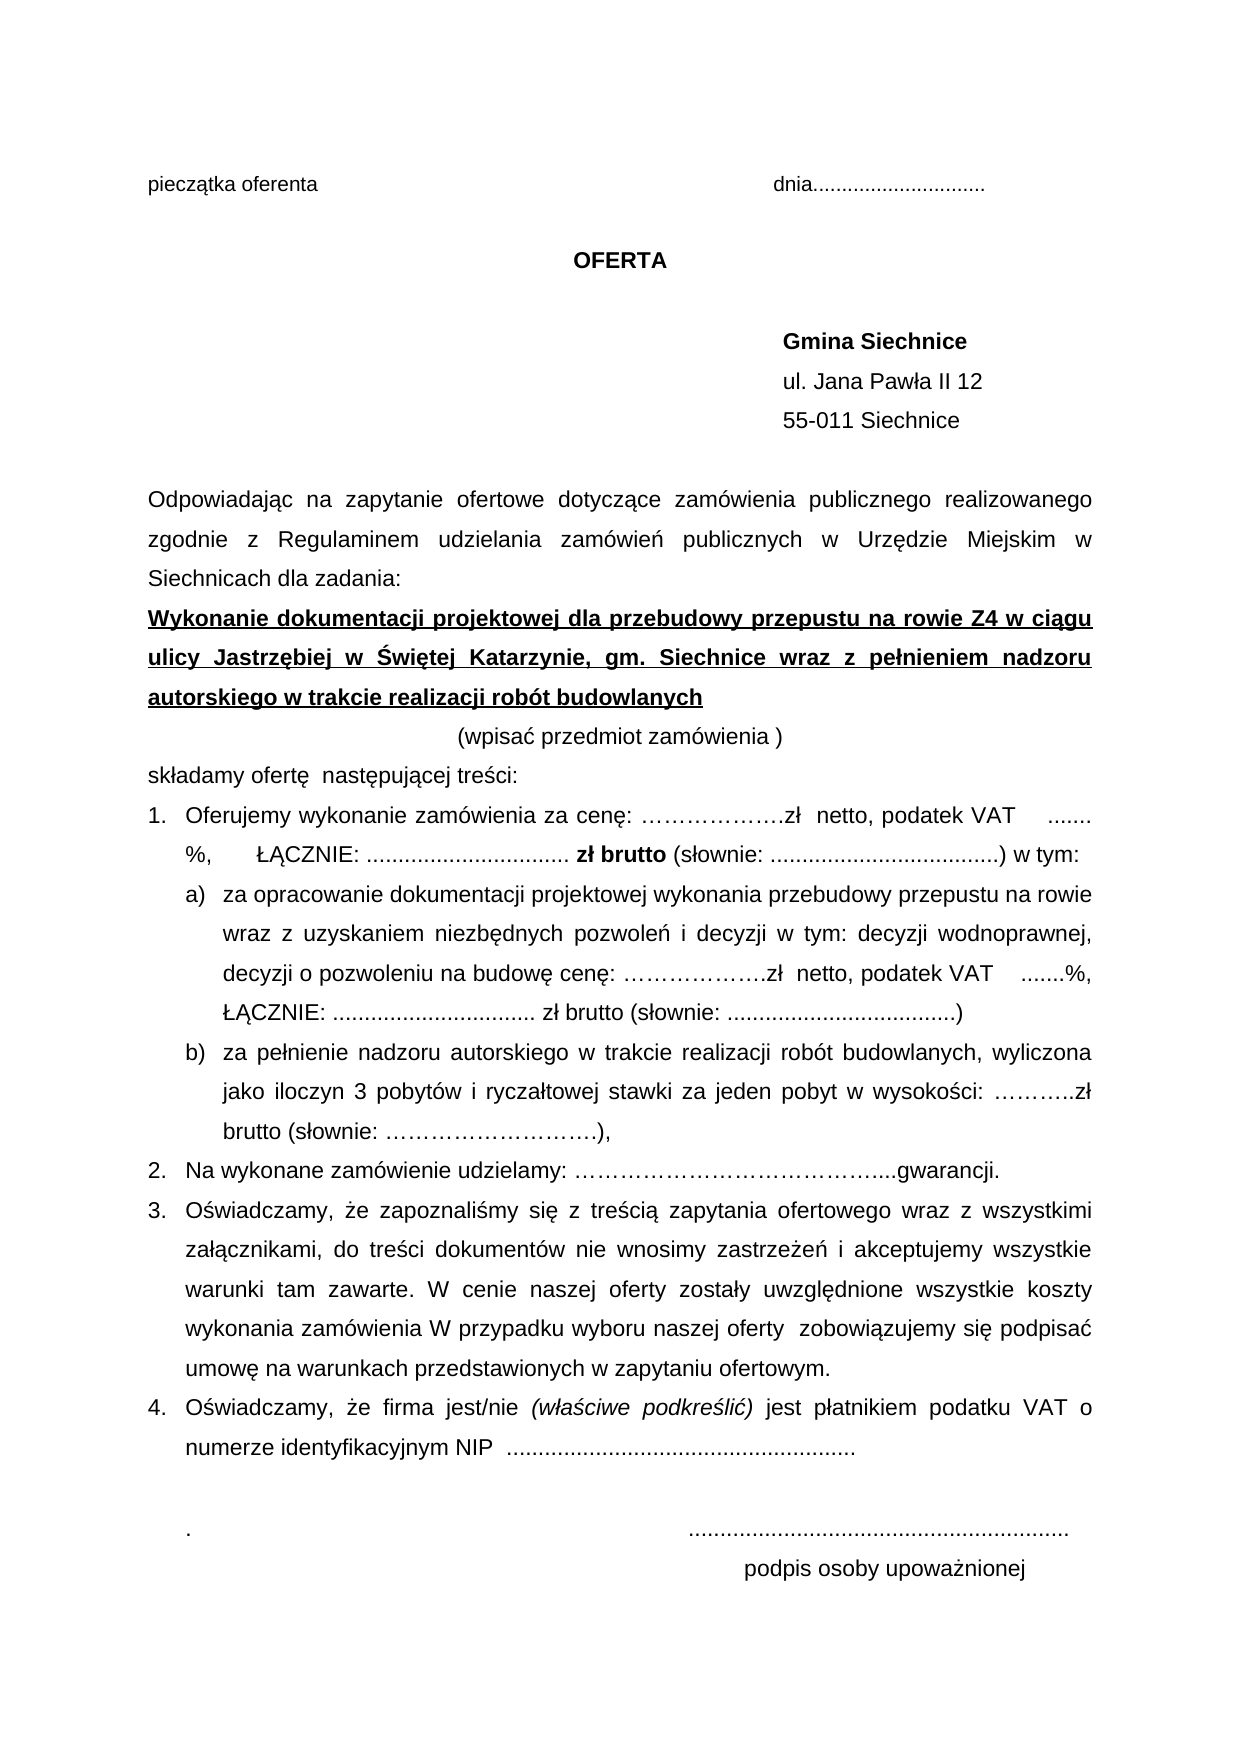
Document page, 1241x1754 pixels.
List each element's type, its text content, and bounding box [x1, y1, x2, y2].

text OFERTA [148, 247, 1093, 274]
list za opracowanie dokumentacji projektowej wykonania przebudowy przepustu na rowie wraz z uzyskaniem niezbędnych pozwoleń i decyzji w tym: decyzji wodnoprawnej, decyzji o pozwoleniu na budowę cenę: ……………….zł netto, podatek VAT .......%, ŁĄCZNIE: ................................ zł brutto (słownie: ....................................) [185, 881, 1093, 1026]
text 55-011 Siechnice [709, 407, 1093, 433]
text Wykonanie dokumentacji projektowej dla przebudowy przepustu na rowie Z4 w ciągu ulicy Jastrzębiej w Świętej Katarzynie, gm. Siechnice wraz z pełnieniem nadzoru autorskiego w trakcie realizacji robót budowlanych [148, 604, 1093, 627]
text składamy ofertę następującej treści: [148, 762, 1093, 789]
list Oferujemy wykonanie zamówienia za cenę: ……………….zł netto, podatek VAT .......%, ŁĄCZNIE: ................................ zł brutto (słownie: ....................................) w tym: [148, 802, 1093, 868]
text Wykonanie dokumentacji projektowej dla przebudowy przepustu na rowie Z4 w ciągu ulicy Jastrzębiej w Świętej Katarzynie, gm. Siechnice wraz z pełnieniem nadzoru autorskiego w trakcie realizacji robót budowlanych [148, 629, 1093, 710]
text (wpisać przedmiot zamówienia ) [148, 723, 1093, 749]
list Na wykonane zamówienie udzielamy: …………………………………....gwarancji. [148, 1157, 1093, 1183]
text pieczątka oferenta dnia.............................. [148, 172, 1093, 196]
list za pełnienie nadzoru autorskiego w trakcie realizacji robót budowlanych, wyliczona jako iloczyn 3 pobytów i ryczałtowej stawki za jeden pobyt w wysokości: ………..zł brutto (słownie: ……………………….), [185, 1039, 1093, 1144]
text Odpowiadając na zapytanie ofertowe dotyczące zamówienia publicznego realizowanego zgodnie z Regulaminem udzielania zamówień publicznych w Urzędzie Miejskim w Siechnicach dla zadania: [148, 486, 1093, 591]
text podpis osoby upoważnionej [185, 1554, 1093, 1581]
text ul. Jana Pawła II 12 [709, 368, 1093, 394]
text Gmina Siechnice [709, 328, 1093, 354]
list Oświadczamy, że zapoznaliśmy się z treścią zapytania ofertowego wraz z wszystkimi załącznikami, do treści dokumentów nie wnosimy zastrzeżeń i akceptujemy wszystkie warunki tam zawarte. W cenie naszej oferty zostały uwzględnione wszystkie koszty wykonania zamówienia W przypadku wyboru naszej oferty zobowiązujemy się podpisać umowę na warunkach przedstawionych w zapytaniu ofertowym. [148, 1197, 1093, 1381]
text . ............................................................ [185, 1515, 1093, 1541]
list Oświadczamy, że firma jest/nie (właściwe podkreślić) jest płatnikiem podatku VAT o numerze identyfikacyjnym NIP ....................................................... [148, 1394, 1093, 1460]
